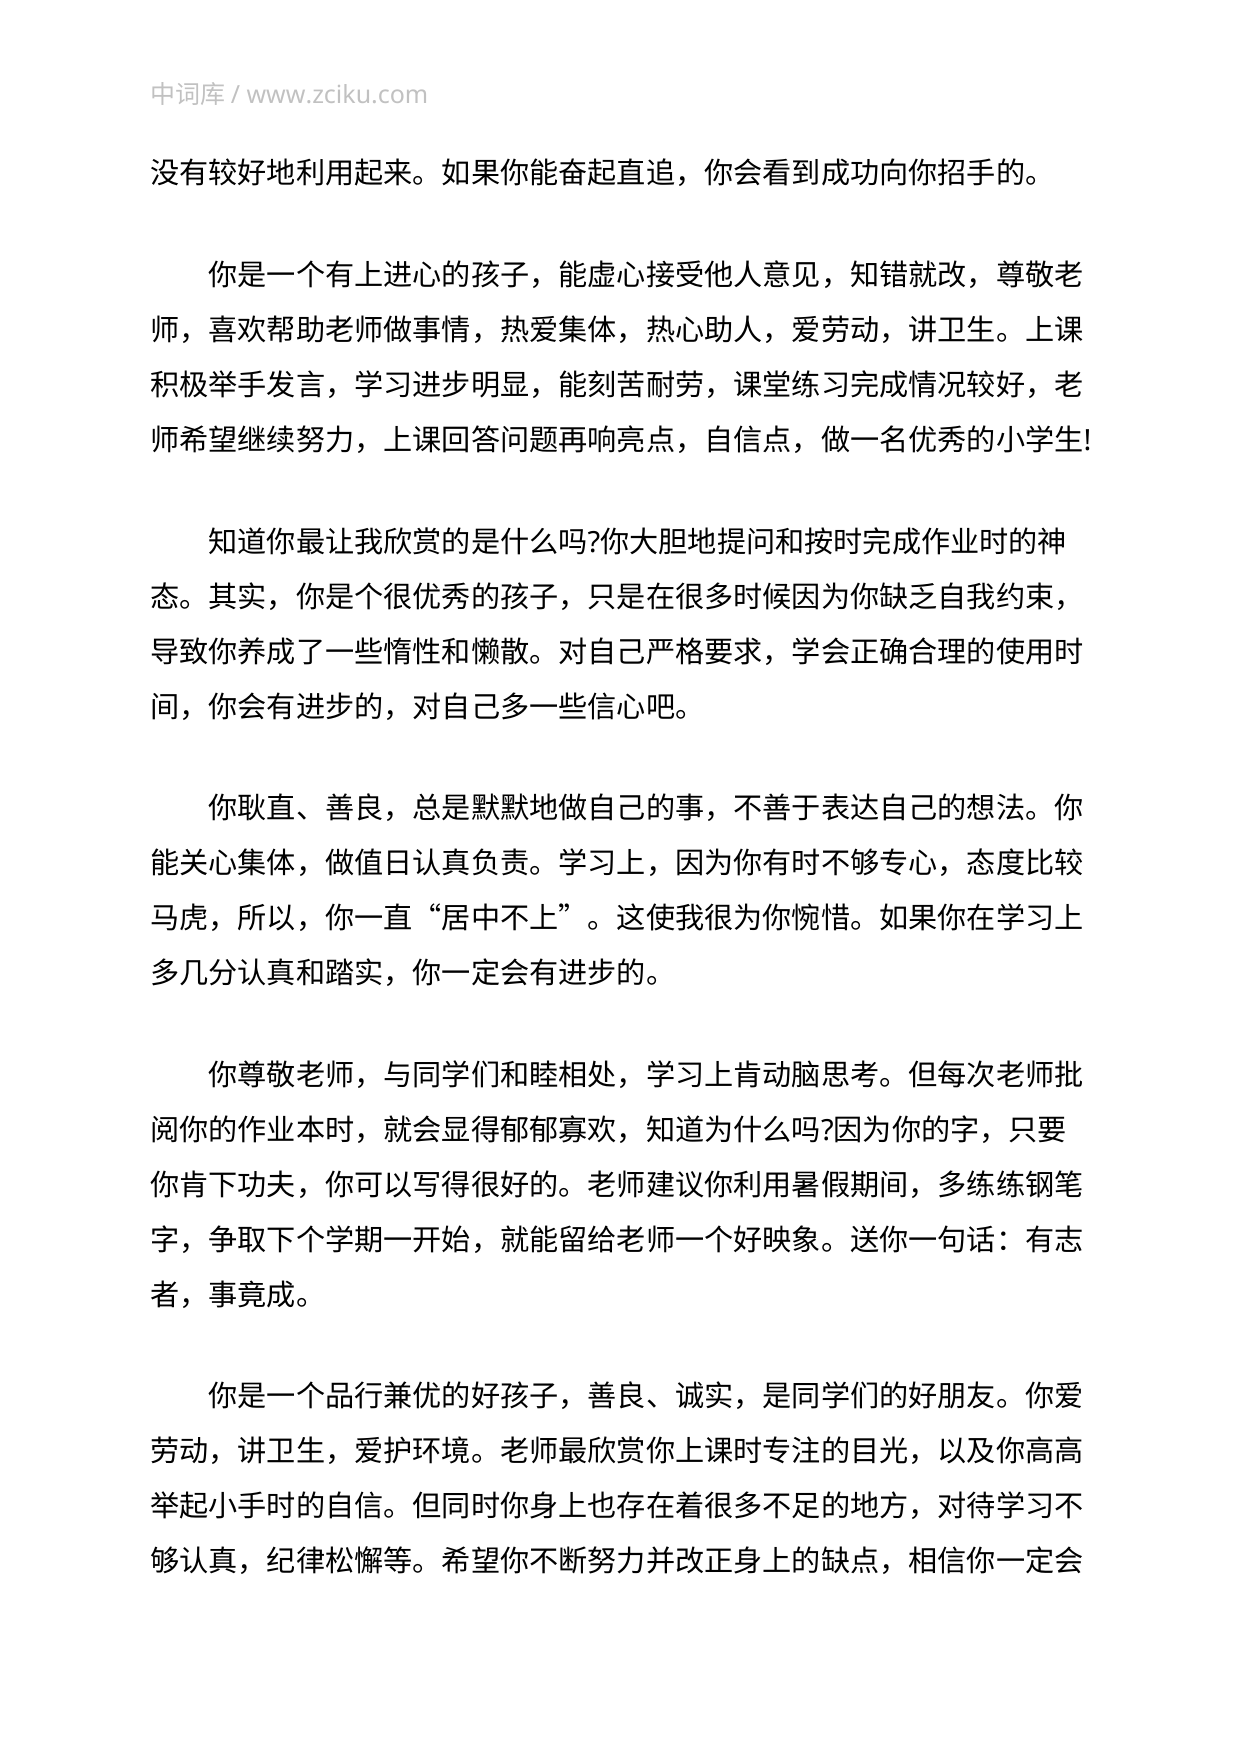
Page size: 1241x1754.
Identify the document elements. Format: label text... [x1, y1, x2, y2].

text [150, 150, 1090, 192]
text 知道你最让我欣赏的是什么吗?你大胆地提问和按时完成作业时的神态。其实，你是个很优秀的孩子，只是在很多时候因为你缺乏自我约束，导致你养成了一些惰性和懒散。对自己严格要求，学会正确合理的使用时间，你会有进步的，对自己多一些信心吧。 [150, 518, 1090, 726]
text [150, 1373, 1090, 1580]
text 你尊敬老师，与同学们和睦相处，学习上肯动脑思考。但每次老师批阅你的作业本时，就会显得郁郁寡欢，知道为什么吗?因为你的字，只要你肯下功夫，你可以写得很好的。老师建议你利用暑假期间，多练练钢笔字，争取下个学期一开始，就能留给老师一个好映象。送你一句话：有志者，事竟成。 [150, 1051, 1090, 1313]
text 你耿直、善良，总是默默地做自己的事，不善于表达自己的想法。你能关心集体，做值日认真负责。学习上，因为你有时不够专心，态度比较马虎，所以，你一直“居中不上”。这使我很为你惋惜。如果你在学习上多几分认真和踏实，你一定会有进步的。 [150, 785, 1090, 992]
text 你是一个有上进心的孩子，能虚心接受他人意见，知错就改，尊敬老师，喜欢帮助老师做事情，热爱集体，热心助人，爱劳动，讲卫生。上课积极举手发言，学习进步明显，能刻苦耐劳，课堂练习完成情况较好，老师希望继续努力，上课回答问题再响亮点，自信点，做一名优秀的小学生! [150, 252, 1090, 459]
